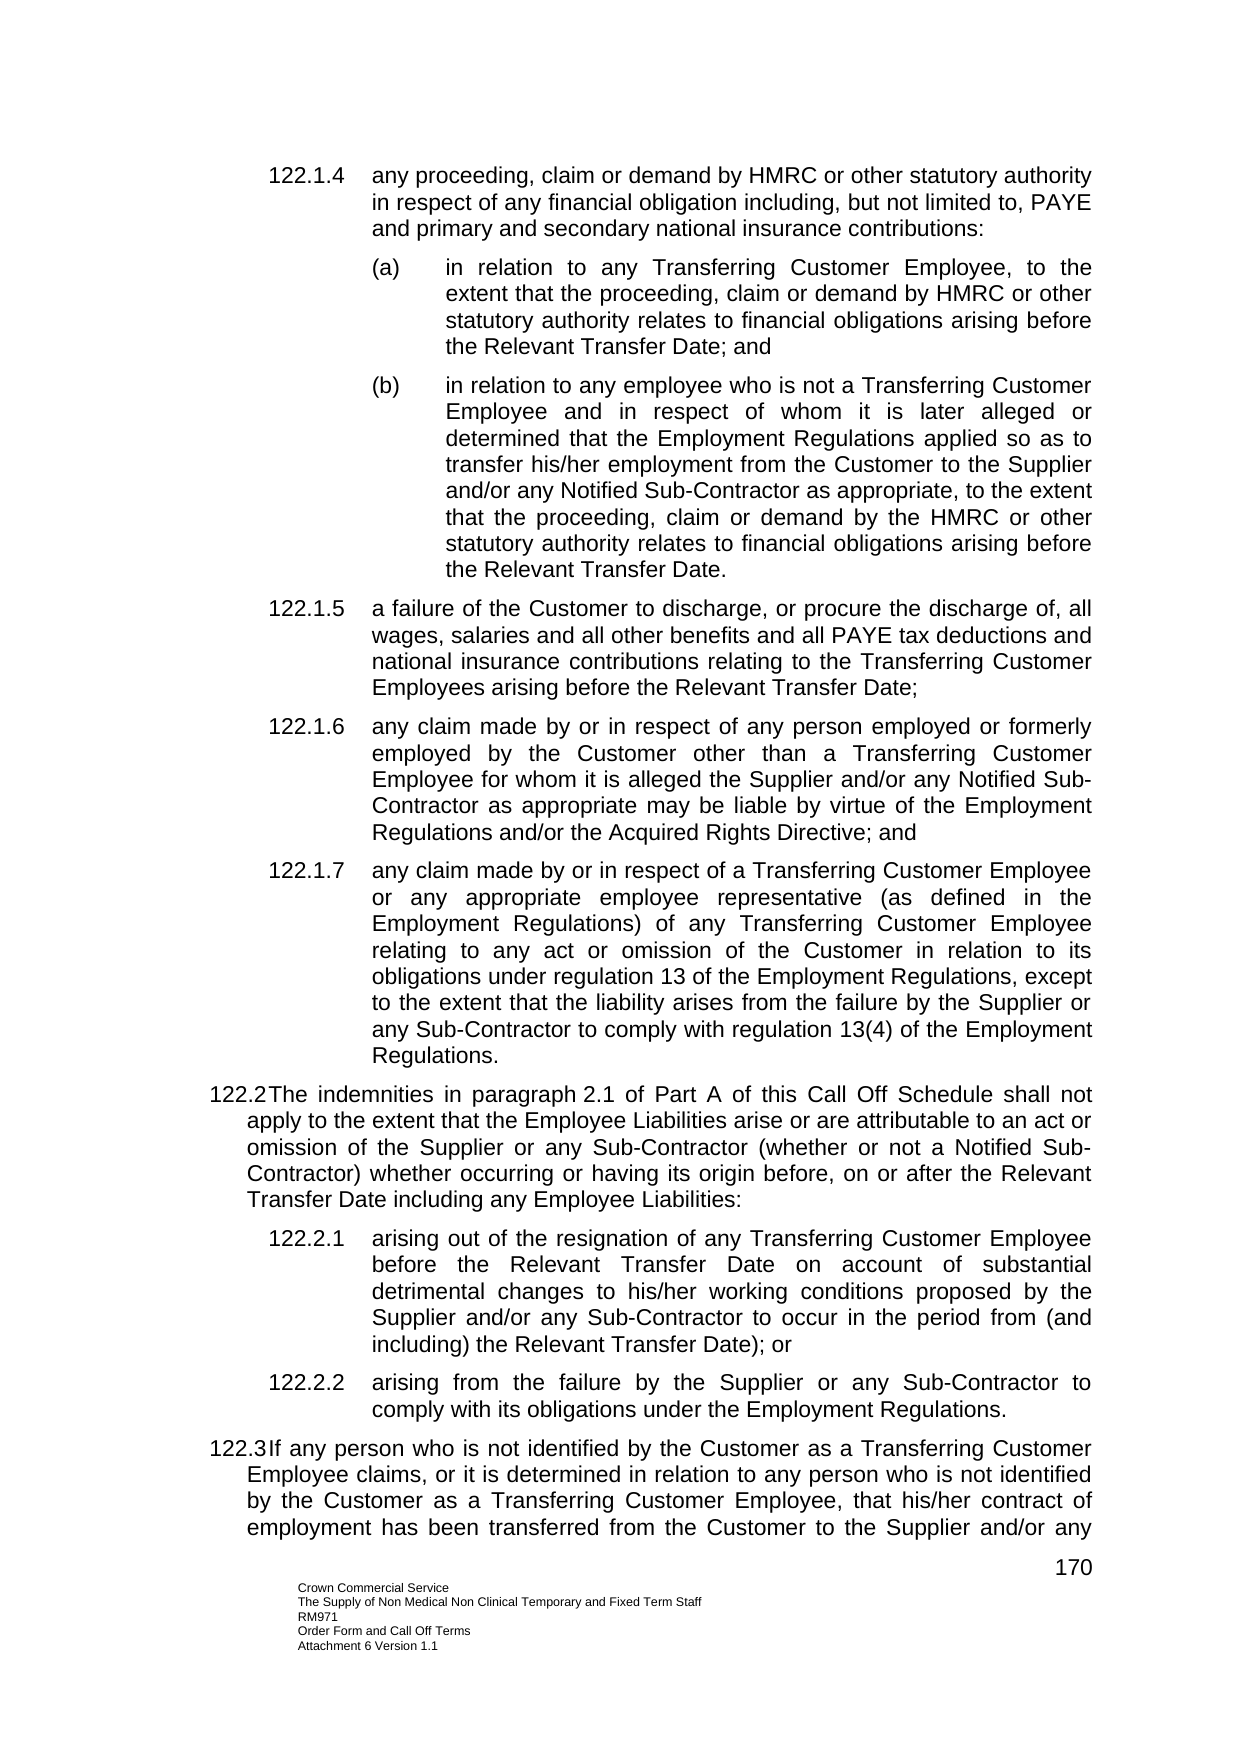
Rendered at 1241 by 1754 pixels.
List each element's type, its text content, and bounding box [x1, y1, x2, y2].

text a failure of the Customer to discharge, or procure the discharge of, all wages, salaries and all other benefits and all PAYE tax deductions and national insurance contributions relating to the Transferring Customer Employees arising before the Relevant Transfer Date; [268, 595, 1093, 701]
text in relation to any Transferring Customer Employee, to the extent that the proceeding, claim or demand by HMRC or other statutory authority relates to financial obligations arising before the Relevant Transfer Date; and [372, 254, 1093, 359]
text arising out of the resignation of any Transferring Customer Employee before the Relevant Transfer Date on account of substantial detrimental changes to his/her working conditions proposed by the Supplier and/or any Sub-Contractor to occur in the period from (and including) the Relevant Transfer Date); or [268, 1225, 1093, 1357]
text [209, 1434, 1093, 1540]
text in relation to any employee who is not a Transferring Customer Employee and in respect of whom it is later alleged or determined that the Employment Regulations applied so as to transfer his/her employment from the Customer to the Supplier and/or any Notified Sub-Contractor as appropriate, to the extent that the proceeding, claim or demand by the HMRC or other statutory authority relates to financial obligations arising before the Relevant Transfer Date. [372, 372, 1093, 583]
text any proceeding, claim or demand by HMRC or other statutory authority in respect of any financial obligation including, but not limited to, PAYE and primary and secondary national insurance contributions: [268, 162, 1093, 242]
text The indemnities in paragraph 2.1 of Part A of this Call Off Schedule shall not apply to the extent that the Employee Liabilities arise or are attributable to an act or omission of the Supplier or any Sub-Contractor (whether or not a Notified Sub-Contractor) whether occurring or having its origin before, on or after the Relevant Transfer Date including any Employee Liabilities: [209, 1081, 1093, 1213]
text any claim made by or in respect of a Transferring Customer Employee or any appropriate employee representative (as defined in the Employment Regulations) of any Transferring Customer Employee relating to any act or omission of the Customer in relation to its obligations under regulation 13 of the Employment Regulations, except to the extent that the liability arises from the failure by the Supplier or any Sub-Contractor to comply with regulation 13(4) of the Employment Regulations. [268, 857, 1093, 1068]
text any claim made by or in respect of any person employed or formerly employed by the Customer other than a Transferring Customer Employee for whom it is alleged the Supplier and/or any Notified Sub-Contractor as appropriate may be liable by virtue of the Employment Regulations and/or the Acquired Rights Directive; and [268, 713, 1093, 845]
text arising from the failure by the Supplier or any Sub-Contractor to comply with its obligations under the Employment Regulations. [268, 1369, 1093, 1422]
